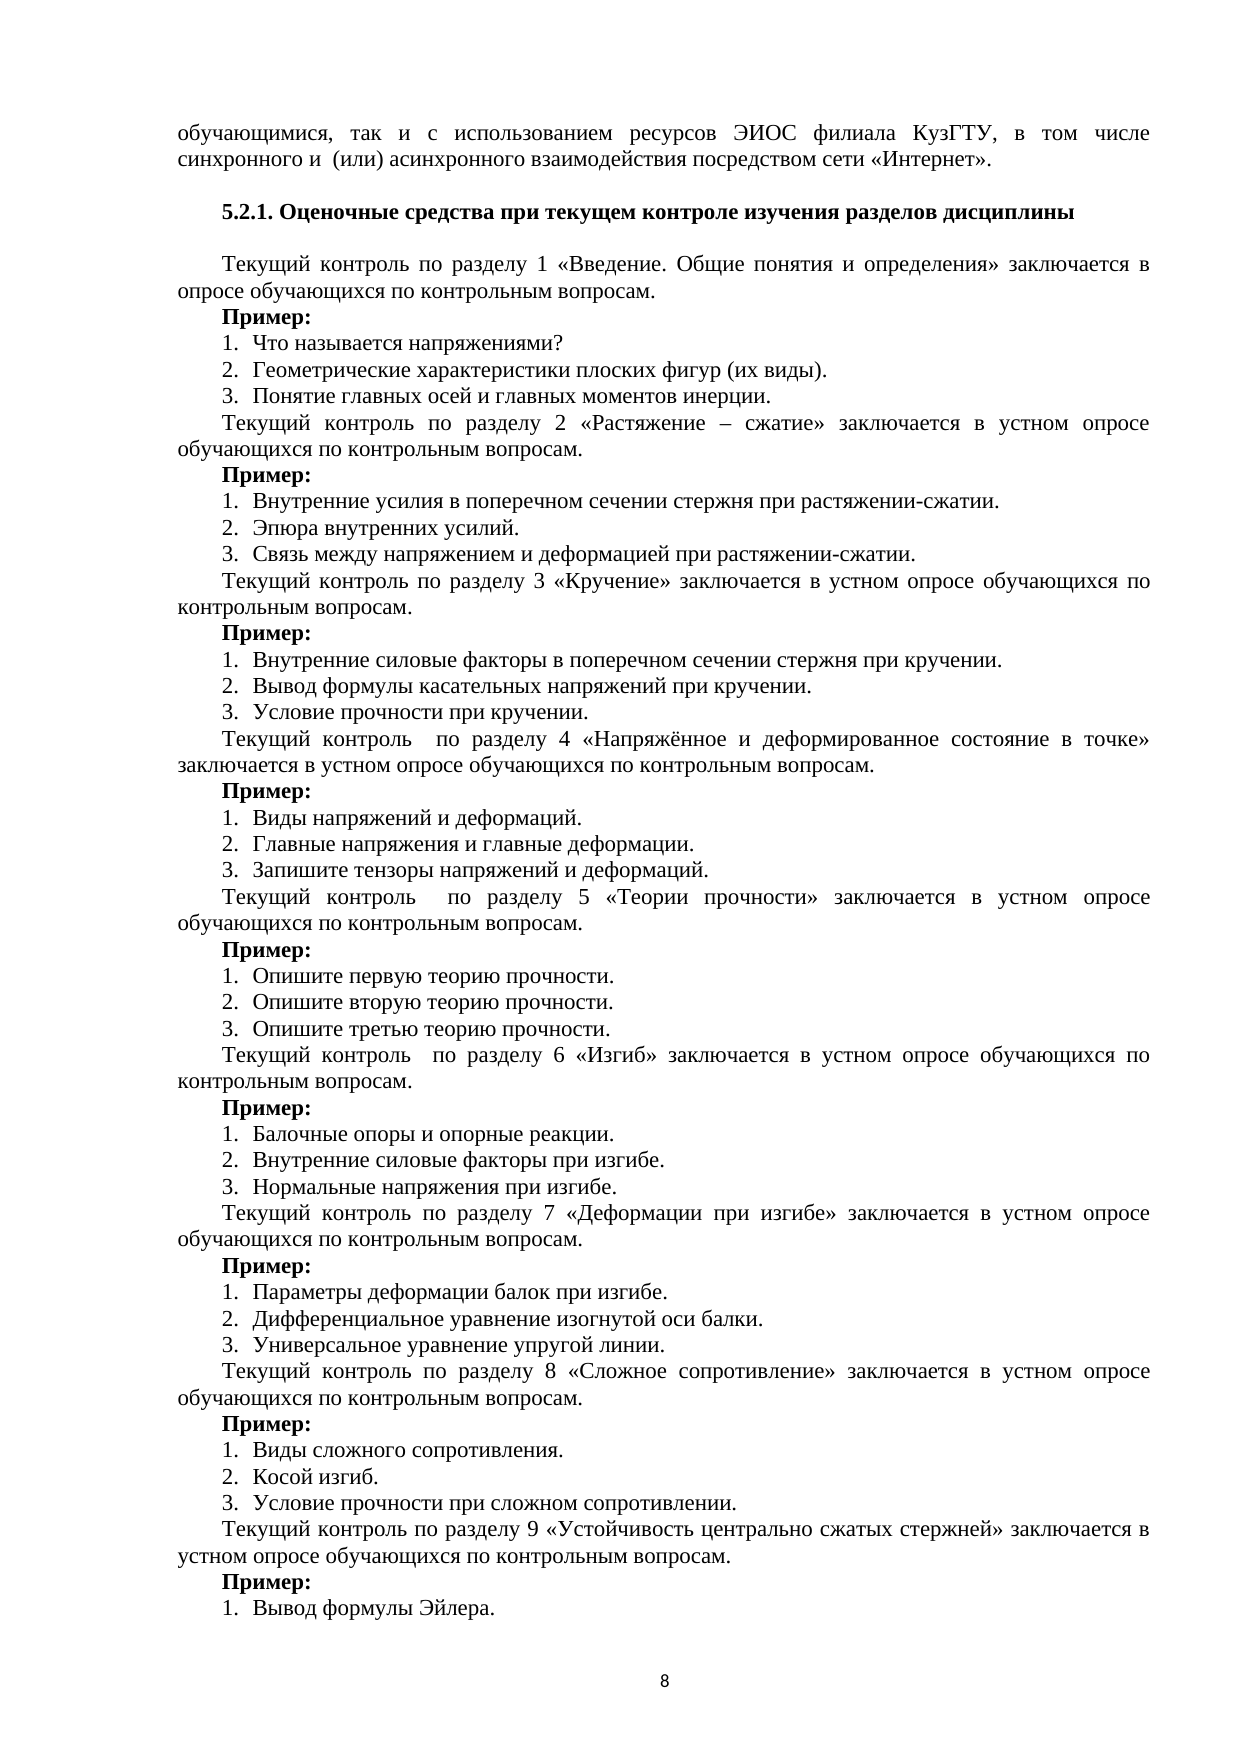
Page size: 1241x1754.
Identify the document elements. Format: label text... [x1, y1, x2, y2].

text Пример: [177, 461, 1152, 488]
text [177, 119, 1152, 171]
list Вывод формулы касательных напряжений при кручении. [177, 672, 1152, 698]
list Внутренние силовые факторы в поперечном сечении стержня при кручении. [177, 646, 1152, 672]
text Пример: [177, 1410, 1152, 1436]
text Пример: [177, 777, 1152, 804]
list Внутренние усилия в поперечном сечении стержня при растяжении-сжатии. [177, 488, 1152, 514]
text Текущий контроль по разделу 7 «Деформации при изгибе» заключается в устном опросе обучающихся по контрольным вопросам. [177, 1199, 1152, 1252]
list Параметры деформации балок при изгибе. [177, 1278, 1152, 1304]
list Косой изгиб. [177, 1463, 1152, 1489]
list Балочные опоры и опорные реакции. [177, 1120, 1152, 1146]
list Нормальные напряжения при изгибе. [177, 1173, 1152, 1199]
list Эпюра внутренних усилий. [177, 514, 1152, 540]
text Текущий контроль по разделу 2 «Растяжение – сжатие» заключается в устном опросе обучающихся по контрольным вопросам. [177, 408, 1152, 461]
text Пример: [177, 1568, 1152, 1594]
text Текущий контроль по разделу 6 «Изгиб» заключается в устном опросе обучающихся по контрольным вопросам. [177, 1041, 1152, 1094]
list Универсальное уравнение упругой линии. [177, 1331, 1152, 1357]
list Что называется напряжениями? [177, 329, 1152, 356]
list Внутренние силовые факторы при изгибе. [177, 1146, 1152, 1173]
text Пример: [177, 936, 1152, 962]
text Пример: [177, 303, 1152, 329]
text Текущий контроль по разделу 8 «Сложное сопротивление» заключается в устном опросе обучающихся по контрольным вопросам. [177, 1357, 1152, 1410]
list Геометрические характеристики плоских фигур (их виды). [177, 356, 1152, 382]
list Главные напряжения и главные деформации. [177, 830, 1152, 857]
list Связь между напряжением и деформацией при растяжении-сжатии. [177, 540, 1152, 567]
list Запишите тензоры напряжений и деформаций. [177, 857, 1152, 883]
text Пример: [177, 1094, 1152, 1120]
list Виды сложного сопротивления. [177, 1436, 1152, 1463]
text Пример: [177, 619, 1152, 646]
list Вывод формулы Эйлера. [177, 1594, 1152, 1621]
list Виды напряжений и деформаций. [177, 804, 1152, 830]
list Понятие главных осей и главных моментов инерции. [177, 382, 1152, 408]
text Текущий контроль по разделу 3 «Кручение» заключается в устном опросе обучающихся по контрольным вопросам. [177, 567, 1152, 619]
list Условие прочности при кручении. [177, 698, 1152, 725]
list Опишите третью теорию прочности. [177, 1015, 1152, 1041]
list Дифференциальное уравнение изогнутой оси балки. [177, 1304, 1152, 1331]
text Текущий контроль по разделу 1 «Введение. Общие понятия и определения» заключается в опросе обучающихся по контрольным вопросам. [177, 250, 1152, 303]
text Текущий контроль по разделу 9 «Устойчивость центрально сжатых стержней» заключается в устном опросе обучающихся по контрольным вопросам. [177, 1515, 1152, 1568]
text Текущий контроль по разделу 4 «Напряжённое и деформированное состояние в точке» заключается в устном опросе обучающихся по контрольным вопросам. [177, 725, 1152, 777]
text 5.2.1. Оценочные средства при текущем контроле изучения разделов дисциплины [177, 198, 1152, 224]
list Опишите вторую теорию прочности. [177, 988, 1152, 1015]
list Опишите первую теорию прочности. [177, 962, 1152, 988]
text Текущий контроль по разделу 5 «Теории прочности» заключается в устном опросе обучающихся по контрольным вопросам. [177, 883, 1152, 936]
text Пример: [177, 1252, 1152, 1278]
list Условие прочности при сложном сопротивлении. [177, 1489, 1152, 1515]
